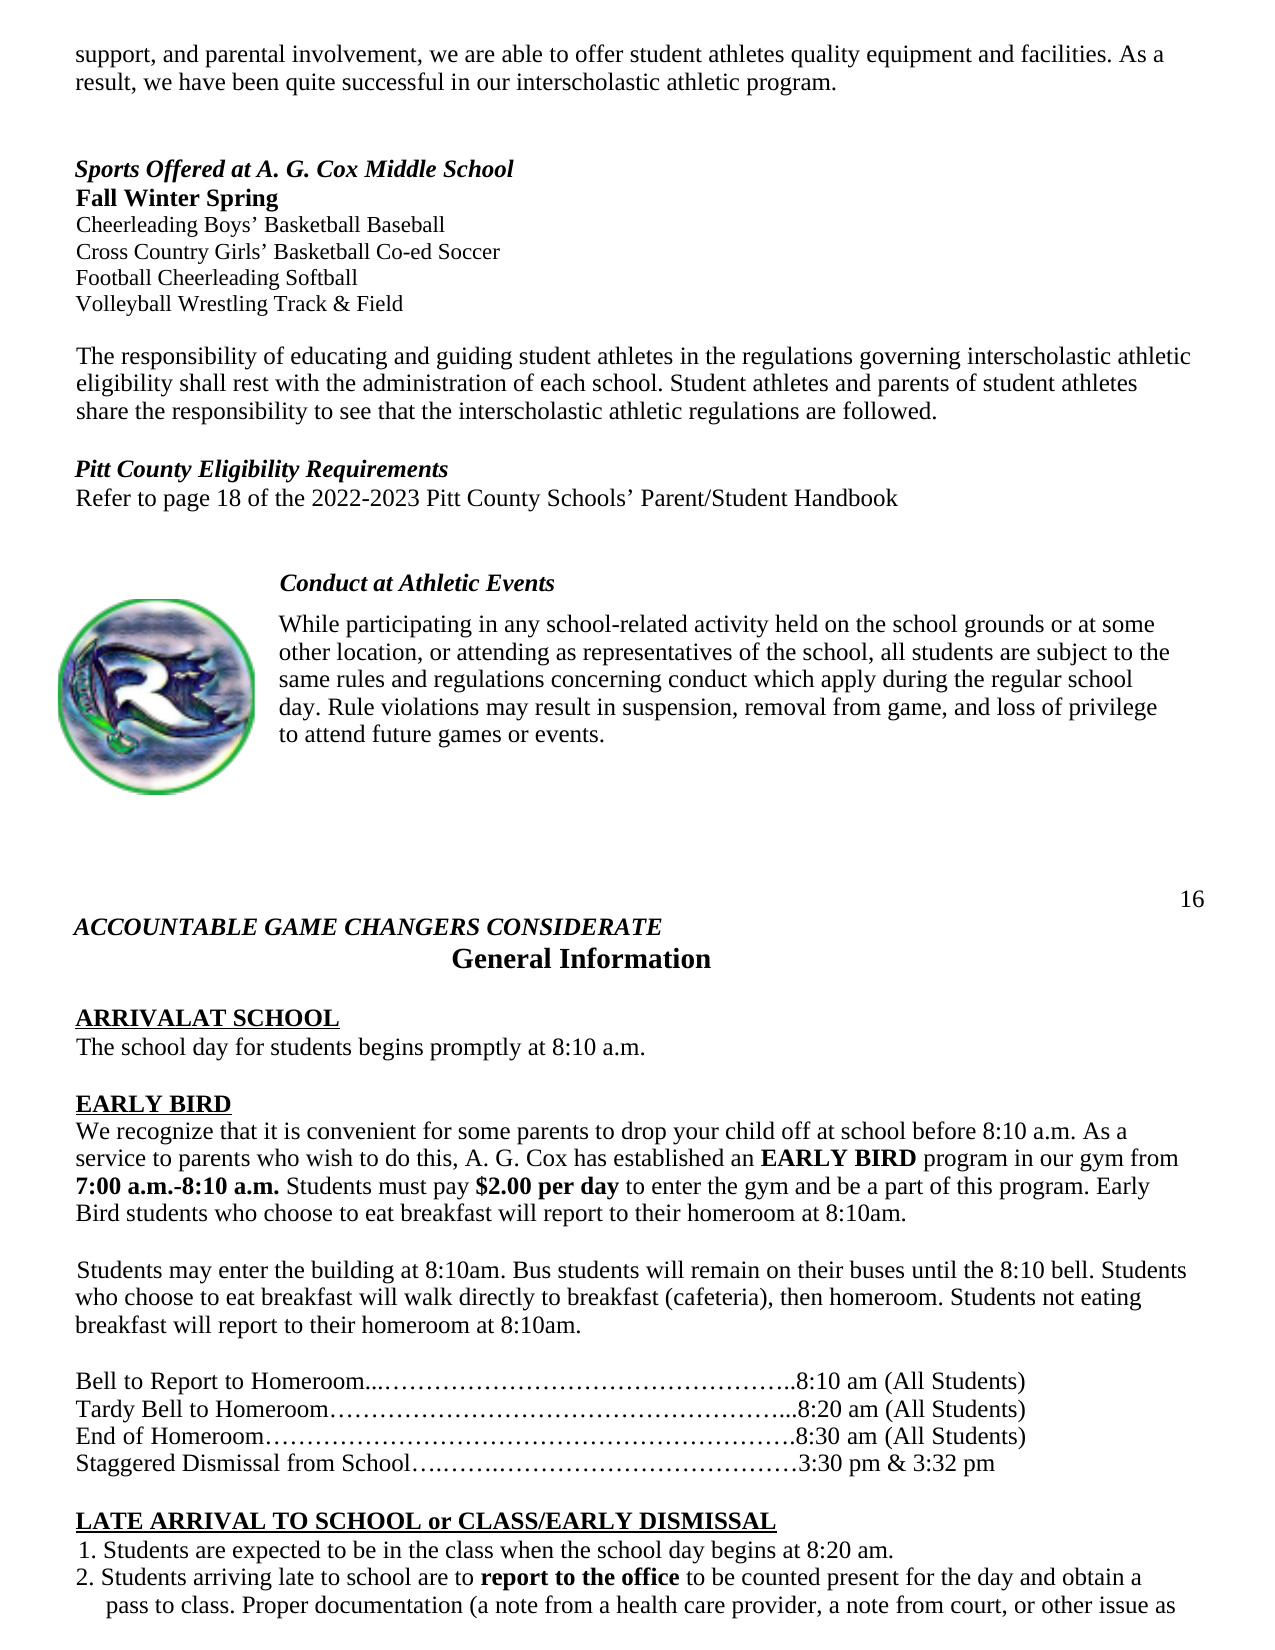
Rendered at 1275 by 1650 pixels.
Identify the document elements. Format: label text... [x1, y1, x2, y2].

text Conduct at Athletic Events [77, 568, 1275, 597]
text While participating in any school-related activity held on the school grounds or at some other location, or attending as representatives of the school, all students are subject to the same rules and regulations concerning conduct which apply during the regular school day. Rule violations may result in suspension, removal from game, and loss of privilege to attend future games or events. [255, 611, 1181, 748]
text General Information [451, 941, 1275, 975]
text The school day for students begins promptly at 8:10 a.m. [76, 1032, 1275, 1061]
text Cross Country Girls’ Basketball Co-ed Soccer [76, 238, 1275, 264]
text Students may enter the building at 8:10am. Bus students will remain on their buses until the 8:10 bell. Students who choose to eat breakfast will walk directly to breakfast (cafeteria), then homeroom. Students not eating breakfast will report to their homeroom at 8:10am. [75, 1256, 1188, 1338]
text Sports Offered at A. G. Cox Middle School [74, 154, 1275, 183]
text Cheerleading Boys’ Basketball Baseball [76, 211, 1275, 238]
text Pitt County Eligibility Requirements [74, 454, 1275, 483]
text EARLY BIRD [75, 1089, 1275, 1118]
text 16 [55, 884, 1204, 912]
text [75, 41, 1172, 96]
text LATE ARRIVAL TO SCHOOL or CLASS/EARLY DISMISSAL [75, 1506, 1275, 1535]
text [76, 1564, 1177, 1619]
text 1. Students are expected to be in the class when the school day begins at 8:20 am. [78, 1535, 1275, 1564]
text Refer to page 18 of the 2022-2023 Pitt County Schools’ Parent/Student Handbook [75, 483, 1275, 511]
text ACCOUNTABLE GAME CHANGERS CONSIDERATE [73, 912, 1275, 941]
text We recognize that it is convenient for some parents to drop your child off at school before 8:10 a.m. As a service to parents who wish to do this, A. G. Cox has established an EARLY BIRD program in our gym from 7:00 a.m.-8:10 a.m. Students must pay $2.00 per day to enter the gym and be a part of this program. Early Bird students who choose to eat breakfast will report to their homeroom at 8:10am. [75, 1118, 1182, 1227]
text Fall Winter Spring [76, 183, 1275, 211]
picture [57, 599, 255, 795]
text ARRIVALAT SCHOOL [75, 1003, 1275, 1032]
text Bell to Report to Homeroom...…………………………………………..8:10 am (All Students) Tardy Bell to Homeroom………………………………………………...8:20 am (All Students) End of Homeroom……………………………………………………….8:30 am (All Students) Staggered Dismissal from School….…….………………………………3:30 pm & 3:32 pm [75, 1368, 1026, 1477]
text Volleyball Wrestling Track & Field [75, 290, 1275, 317]
text Football Cheerleading Softball [75, 264, 1275, 290]
text The responsibility of educating and guiding student athletes in the regulations governing interscholastic athletic eligibility shall rest with the administration of each school. Student athletes and parents of student athletes share the responsibility to see that the interscholastic athletic regulations are followed. [76, 342, 1193, 424]
